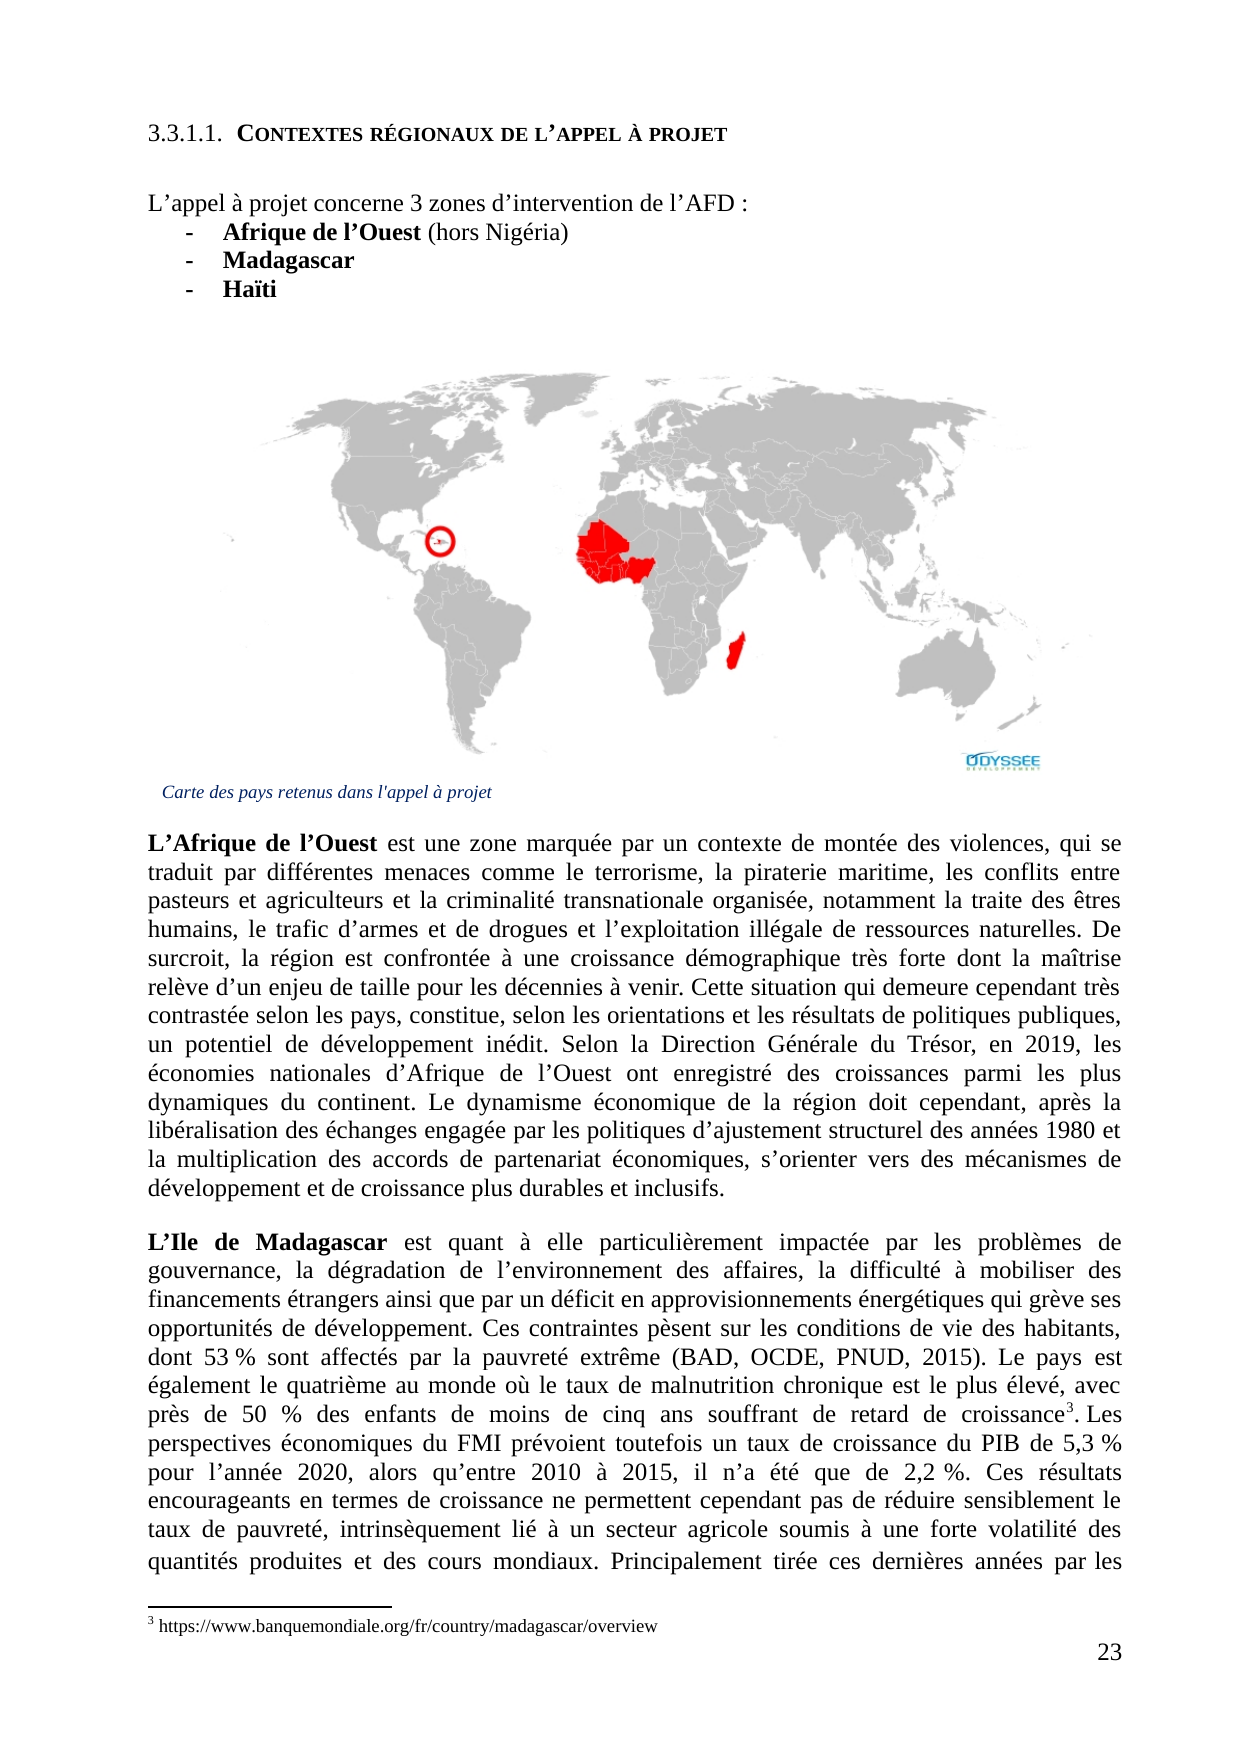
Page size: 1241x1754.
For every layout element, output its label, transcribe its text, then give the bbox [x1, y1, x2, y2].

text L’Afrique de l’Ouest est une zone marquée par un contexte de montée des violences, qui se traduit par différentes menaces comme le terrorisme, la piraterie maritime, les conflits entre pasteurs et agriculteurs et la criminalité transnationale organisée, notamment la traite des êtres humains, le trafic d’armes et de drogues et l’exploitation illégale de ressources naturelles. De surcroit, la région est confrontée à une croissance démographique très forte dont la maîtrise relève d’un enjeu de taille pour les décennies à venir. Cette situation qui demeure cependant très contrastée selon les pays, constitue, selon les orientations et les résultats de politiques publiques, un potentiel de développement inédit. Selon la Direction Générale du Trésor, en 2019, les économies nationales d’Afrique de l’Ouest ont enregistré des croissances parmi les plus dynamiques du continent. Le dynamisme économique de la région doit cependant, après la libéralisation des échanges engagée par les politiques d’ajustement structurel des années 1980 et la multiplication des accords de partenariat économiques, s’orienter vers des mécanismes de développement et de croissance plus durables et inclusifs. [148, 828, 1122, 1202]
list Afrique de l’Ouest (hors Nigéria) [185, 217, 1122, 246]
list Haïti [185, 274, 1122, 303]
text Carte des pays retenus dans l'appel à projet [148, 781, 1122, 803]
subtitle Contextes régionaux de l’appel à projet [148, 118, 1122, 147]
picture [162, 328, 1108, 782]
list Madagascar [185, 246, 1122, 274]
text L’appel à projet concerne 3 zones d’intervention de l’AFD : [148, 188, 1122, 217]
